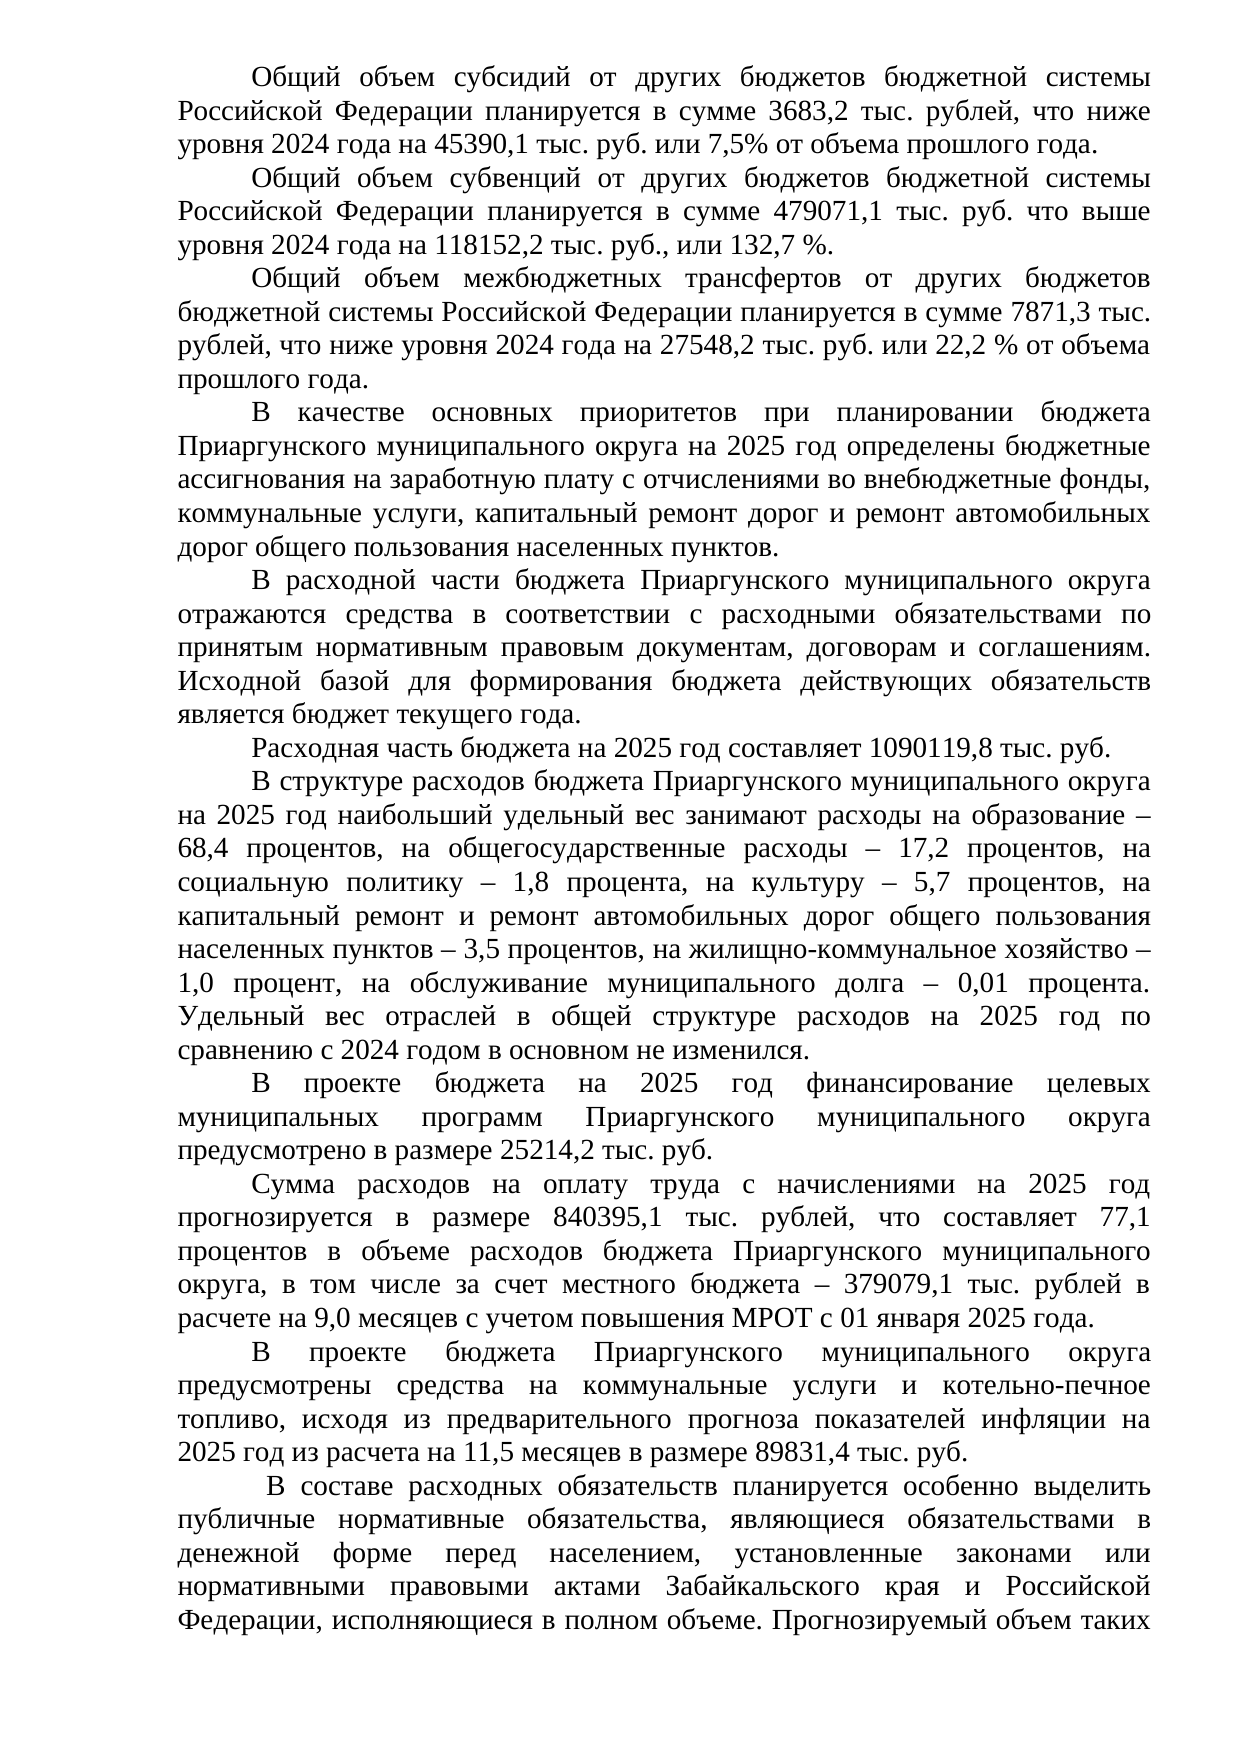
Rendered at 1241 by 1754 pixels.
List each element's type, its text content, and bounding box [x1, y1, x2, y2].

text Общий объем субсидий от других бюджетов бюджетной системы Российской Федерации планируется в сумме 3683,2 тыс. рублей, что ниже уровня 2024 года на 45390,1 тыс. руб. или 7,5% от объема прошлого года. [177, 59, 1152, 160]
text Расходная часть бюджета на 2025 год составляет 1090119,8 тыс. руб. [177, 730, 1152, 763]
text Сумма расходов на оплату труда с начислениями на 2025 год прогнозируется в размере 840395,1 тыс. рублей, что составляет 77,1 процентов в объеме расходов бюджета Приаргунского муниципального округа, в том числе за счет местного бюджета – 379079,1 тыс. рублей в расчете на 9,0 месяцев с учетом повышения МРОТ с 01 января 2025 года. [177, 1166, 1152, 1334]
text В структуре расходов бюджета Приаргунского муниципального округа на 2025 год наибольший удельный вес занимают расходы на образование – 68,4 процентов, на общегосударственные расходы – 17,2 процентов, на социальную политику – 1,8 процента, на культуру – 5,7 процентов, на капитальный ремонт и ремонт автомобильных дорог общего пользования населенных пунктов – 3,5 процентов, на жилищно-коммунальное хозяйство – 1,0 процент, на обслуживание муниципального долга – 0,01 процента. Удельный вес отраслей в общей структуре расходов на 2025 год по сравнению с 2024 годом в основном не изменился. [177, 763, 1152, 1065]
text В проекте бюджета на 2025 год финансирование целевых муниципальных программ Приаргунского муниципального округа предусмотрено в размере 25214,2 тыс. руб. [177, 1065, 1152, 1166]
text В расходной части бюджета Приаргунского муниципального округа отражаются средства в соответствии с расходными обязательствами по принятым нормативным правовым документам, договорам и соглашениям. Исходной базой для формирования бюджета действующих обязательств является бюджет текущего года. [177, 562, 1152, 730]
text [177, 1468, 1152, 1636]
text Общий объем межбюджетных трансфертов от других бюджетов бюджетной системы Российской Федерации планируется в сумме 7871,3 тыс. рублей, что ниже уровня 2024 года на 27548,2 тыс. руб. или 22,2 % от объема прошлого года. [177, 260, 1152, 394]
text В качестве основных приоритетов при планировании бюджета Приаргунского муниципального округа на 2025 год определены бюджетные ассигнования на заработную плату с отчислениями во внебюджетные фонды, коммунальные услуги, капитальный ремонт дорог и ремонт автомобильных дорог общего пользования населенных пунктов. [177, 394, 1152, 562]
text Общий объем субвенций от других бюджетов бюджетной системы Российской Федерации планируется в сумме 479071,1 тыс. руб. что выше уровня 2024 года на 118152,2 тыс. руб., или 132,7 %. [177, 160, 1152, 260]
text В проекте бюджета Приаргунского муниципального округа предусмотрены средства на коммунальные услуги и котельно-печное топливо, исходя из предварительного прогноза показателей инфляции на 2025 год из расчета на 11,5 месяцев в размере 89831,4 тыс. руб. [177, 1334, 1152, 1468]
